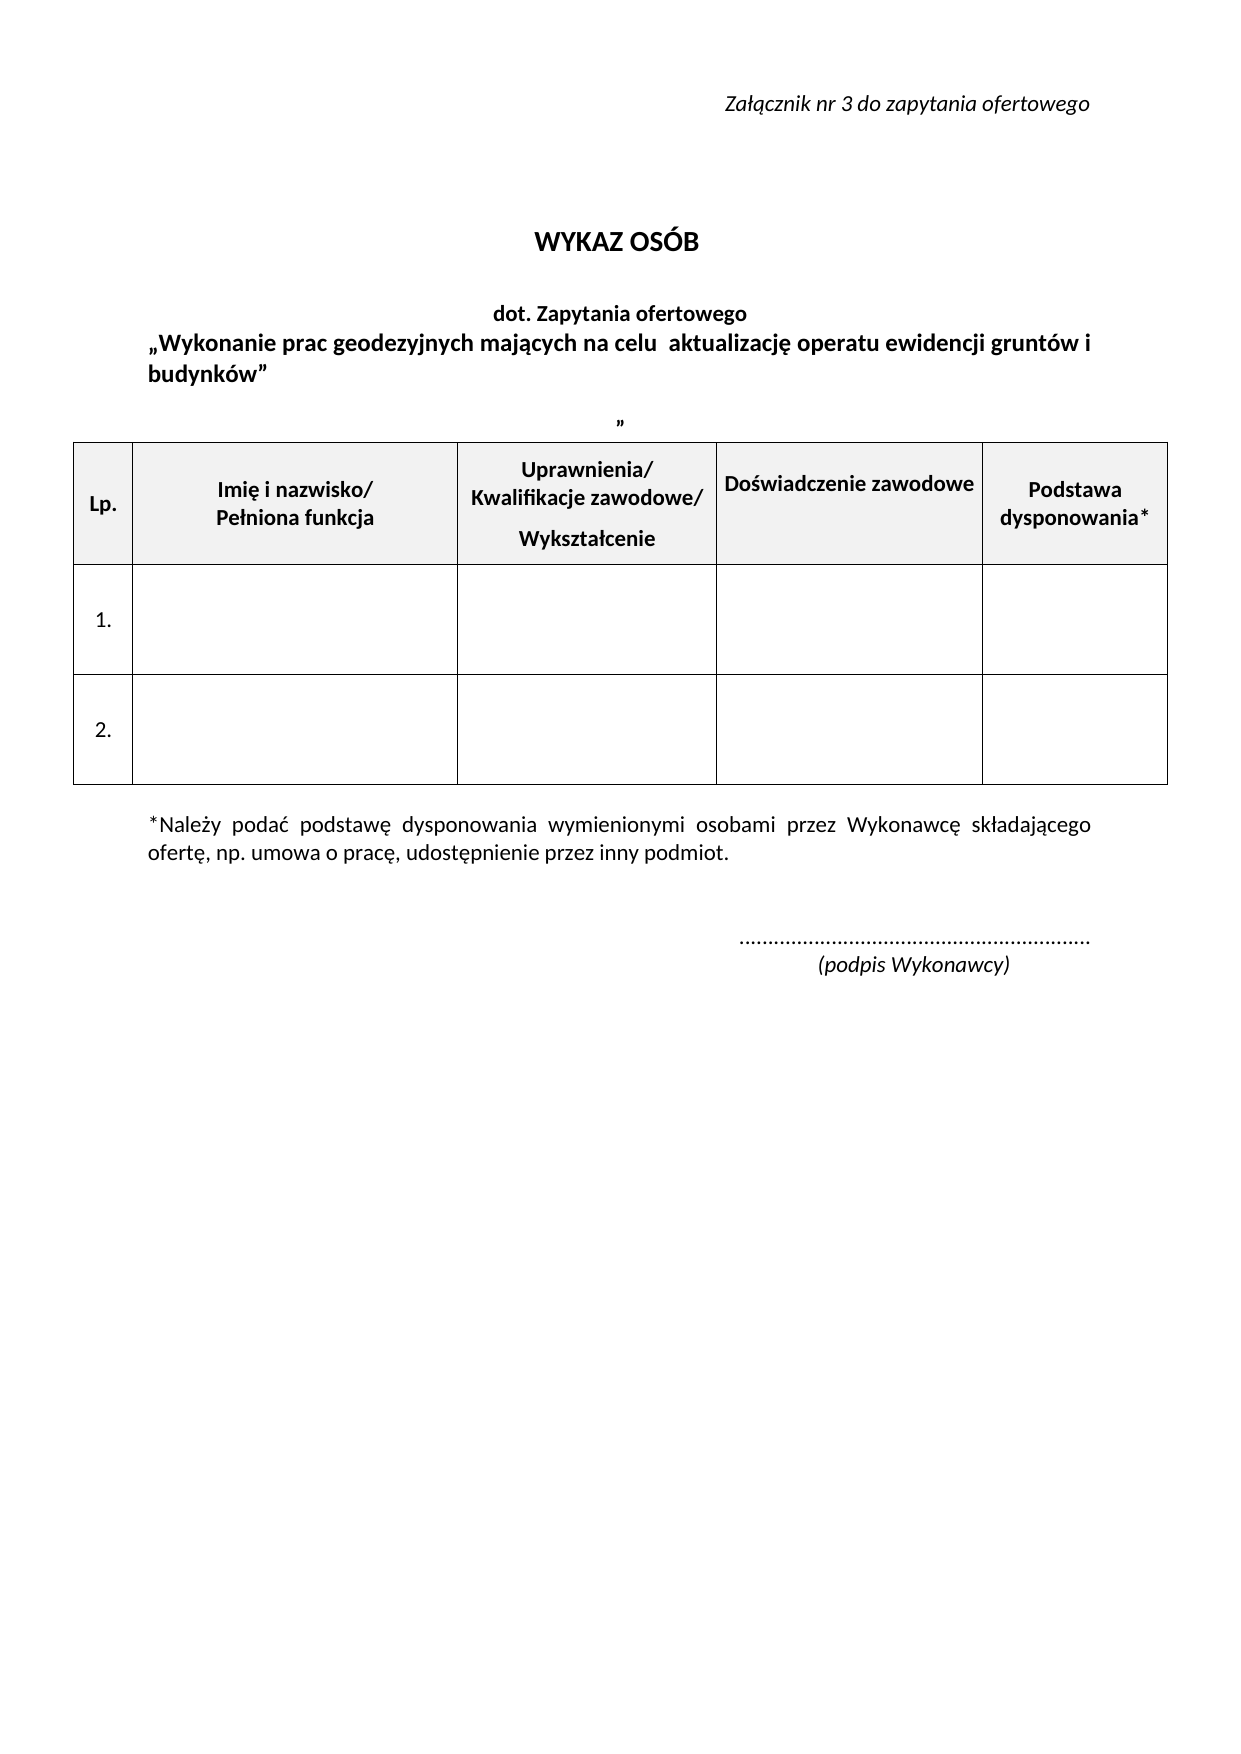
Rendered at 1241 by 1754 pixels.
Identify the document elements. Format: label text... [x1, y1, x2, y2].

text dot. Zapytania ofertowego [148, 299, 1093, 328]
text (podpis Wykonawcy) [738, 950, 1093, 978]
text ............................................................. [738, 922, 1093, 950]
text *Należy podać podstawę dysponowania wymienionymi osobami przez Wykonawcę składającego ofertę, np. umowa o pracę, udostępnienie przez inny podmiot. [148, 810, 1093, 866]
table_cell [133, 565, 457, 674]
table_cell [717, 675, 982, 784]
table_cell [983, 675, 1167, 784]
table_cell [458, 565, 716, 674]
text „ [148, 401, 1093, 429]
table_cell 2. [74, 675, 132, 784]
table_header Uprawnienia/ Kwalifikacje zawodowe/ Wykształcenie [458, 443, 716, 564]
table_cell [717, 565, 982, 674]
table_header Podstawa dysponowania* [983, 443, 1167, 564]
table_cell 1. [74, 565, 132, 674]
table_cell [458, 675, 716, 784]
table_header Doświadczenie zawodowe [717, 443, 982, 564]
table_header Lp. [74, 443, 132, 564]
table_cell [983, 565, 1167, 674]
text WYKAZ OSÓB [148, 223, 1093, 287]
table_cell [133, 675, 457, 784]
table_header Imię i nazwisko/ Pełniona funkcja [133, 443, 457, 564]
text Załącznik nr 3 do zapytania ofertowego [148, 89, 1093, 117]
text „Wykonanie prac geodezyjnych mających na celu aktualizację operatu ewidencji gruntów i budynków” [148, 328, 1093, 389]
